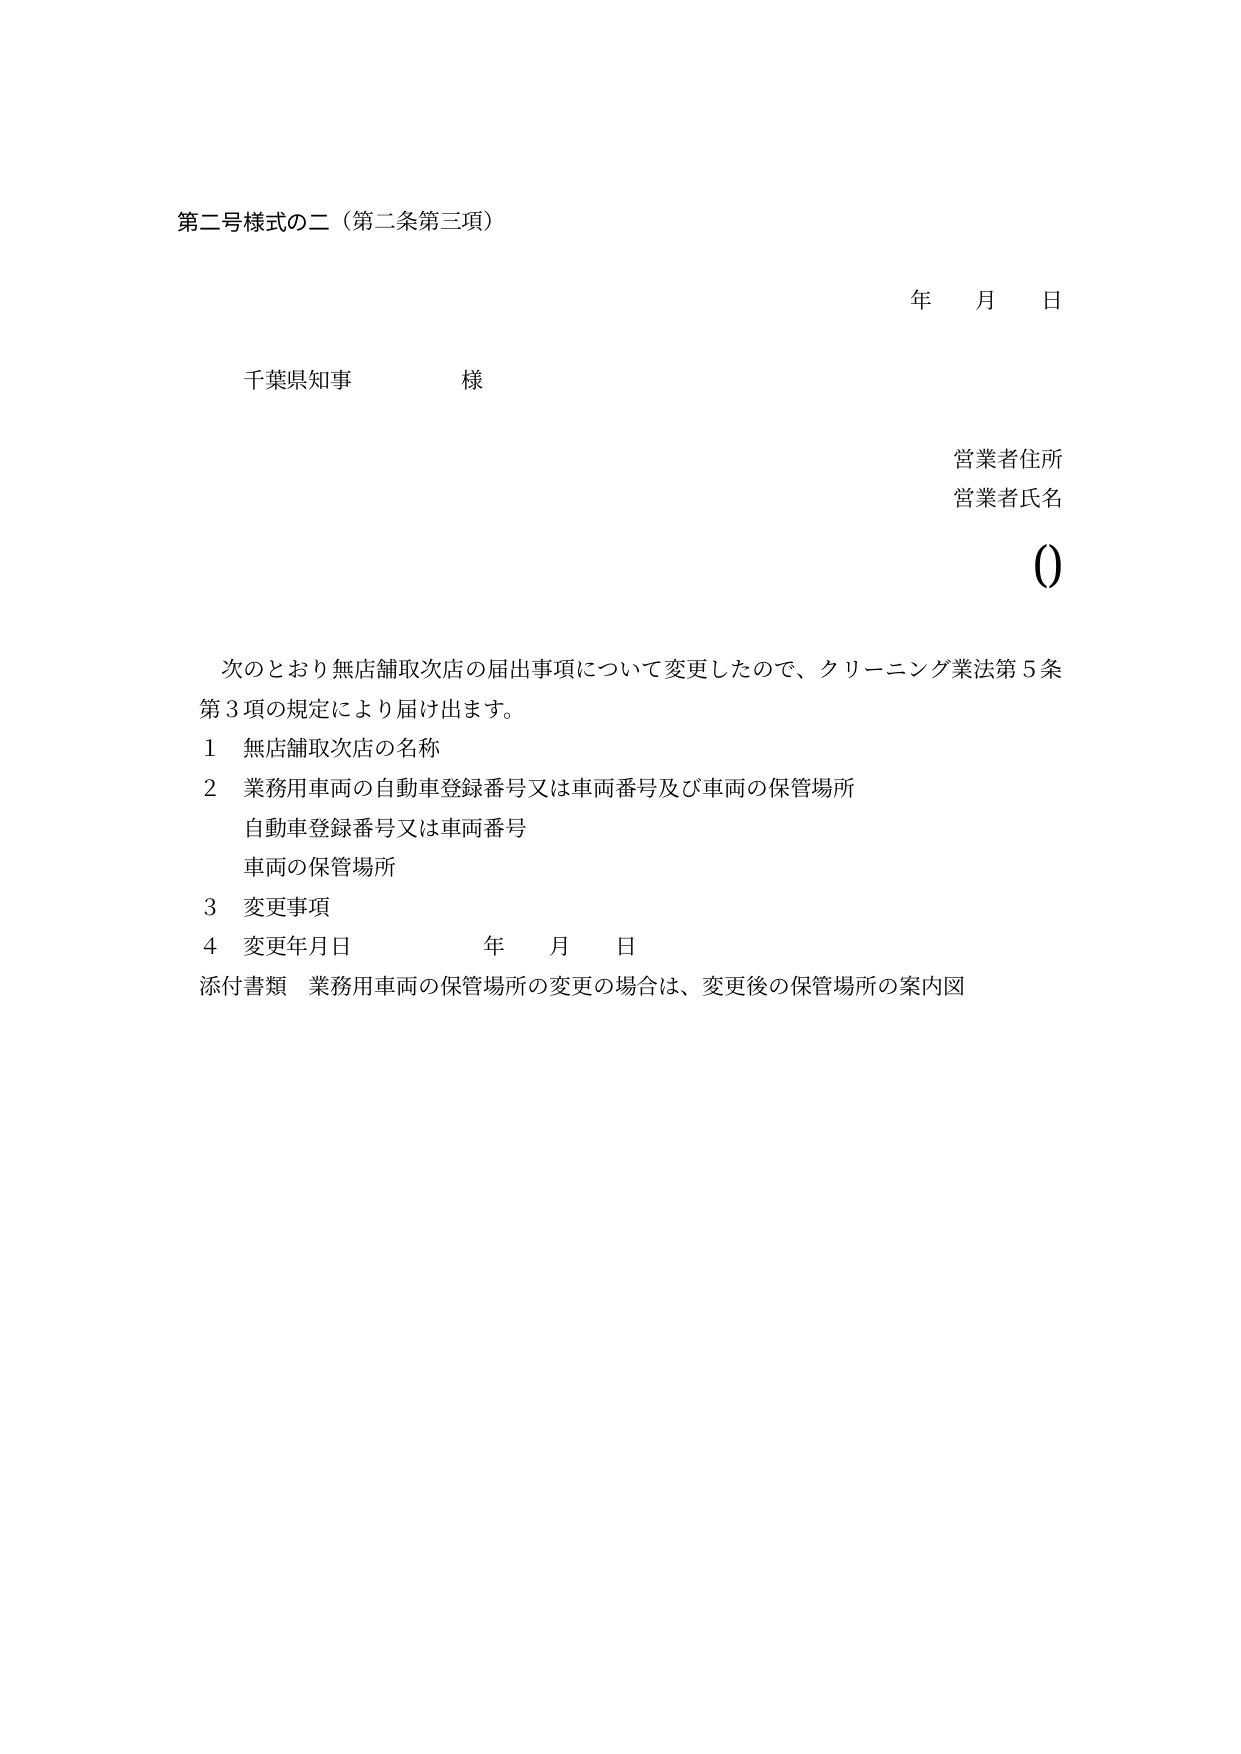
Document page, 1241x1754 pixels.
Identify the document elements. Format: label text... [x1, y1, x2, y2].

text 添付書類 業務用車両の保管場所の変更の場合は、変更後の保管場所の案内図 [199, 965, 1063, 1005]
text 自動車登録番号又は車両番号 [243, 807, 1063, 846]
text ４ 変更年月日 年 月 日 [199, 926, 1063, 965]
text ２ 業務用車両の自動車登録番号又は車両番号及び車両の保管場所 [199, 767, 1063, 807]
text 千葉県知事 様 [177, 359, 1063, 398]
text 次のとおり無店舗取次店の届出事項について変更したので、クリーニング業法第５条第３項の規定により届け出ます。 [199, 648, 1063, 728]
text 営業者氏名 [177, 478, 1063, 517]
text １ 無店舗取次店の名称 [199, 728, 1063, 767]
text 年 月 日 [177, 280, 1063, 319]
text (法人にあつては、その名称、所在地及び代表者氏名) [177, 523, 1063, 603]
text 営業者住所 [177, 438, 1063, 478]
text 第二号様式の二（第二条第三項） [177, 201, 1063, 240]
text 車両の保管場所 [243, 846, 1063, 886]
text ３ 変更事項 [199, 886, 1063, 926]
